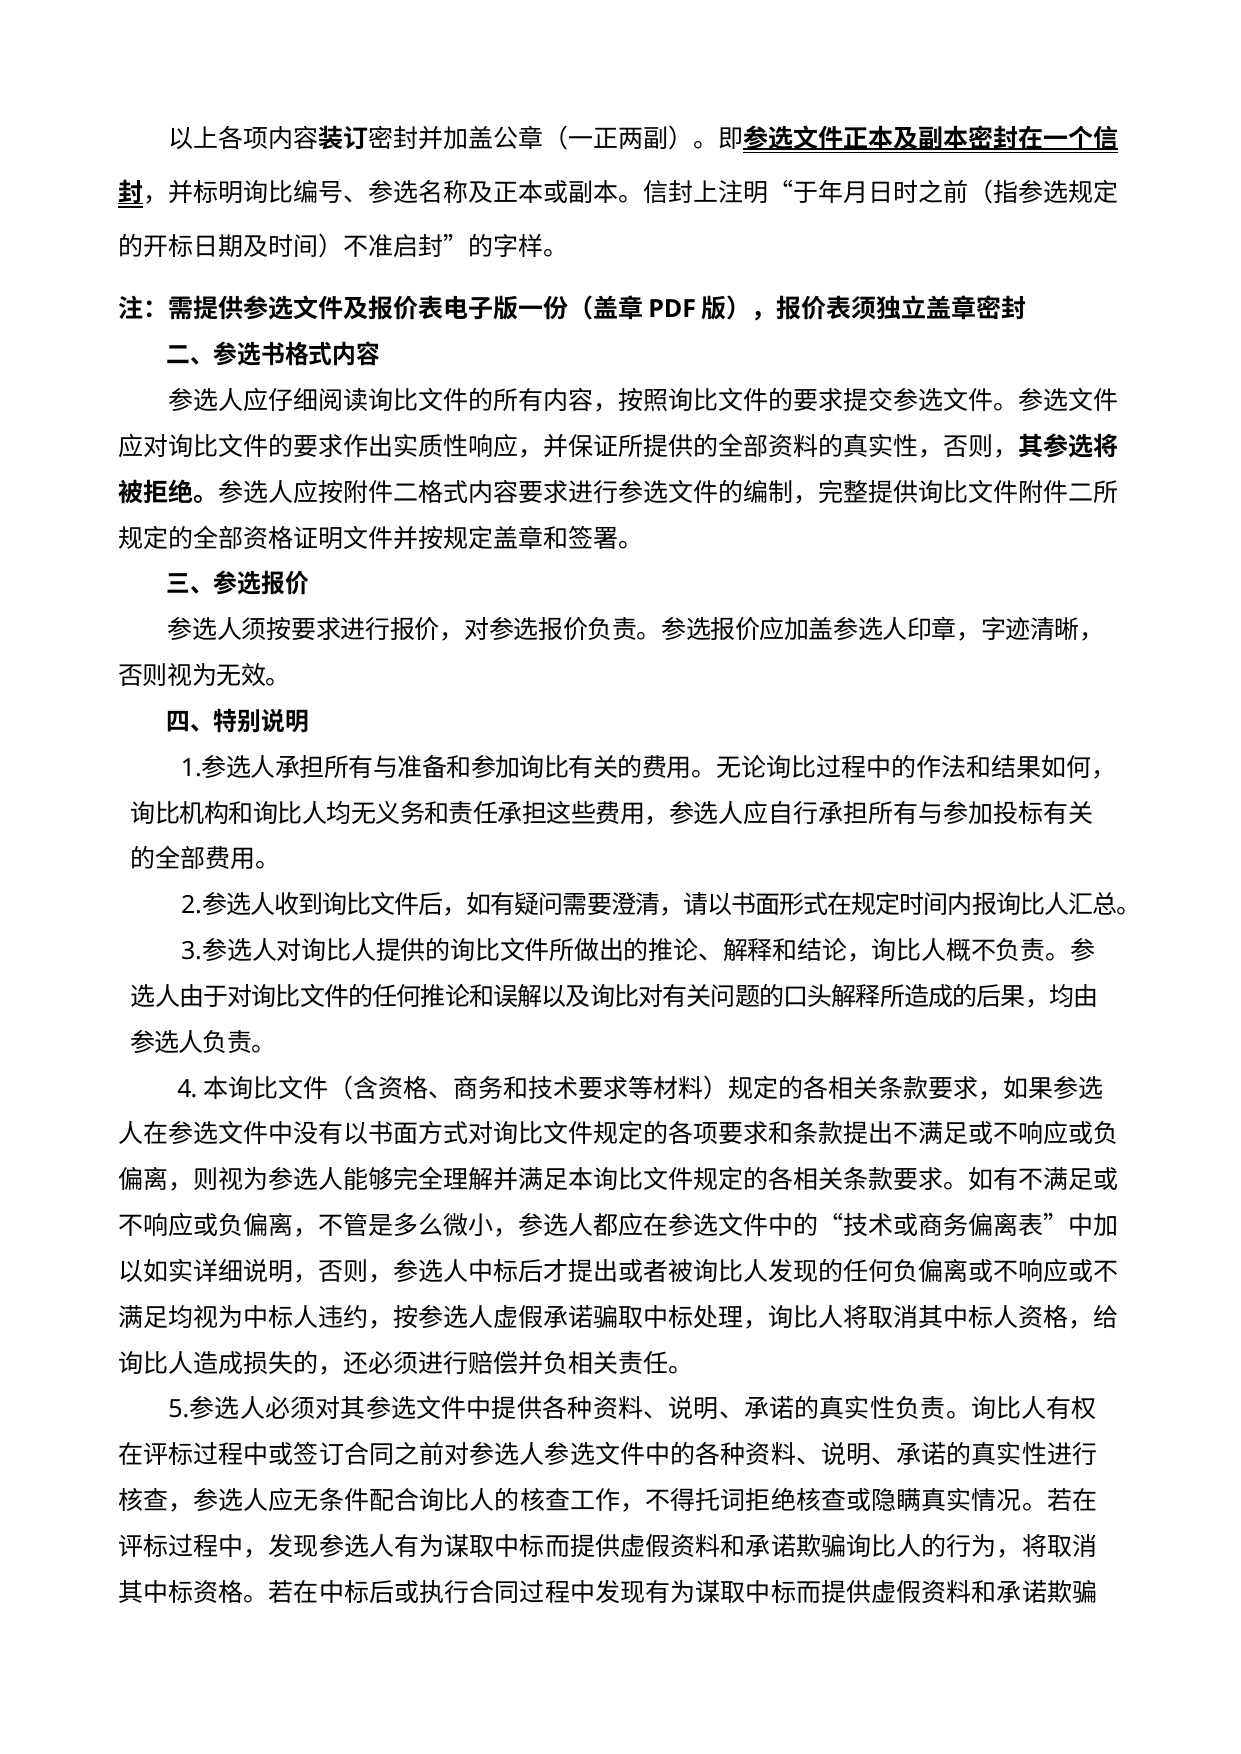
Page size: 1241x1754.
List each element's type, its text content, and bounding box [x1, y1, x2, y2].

text 注：需提供参选文件及报价表电子版一份（盖章PDF版），报价表须独立盖章密封 [118, 281, 1122, 327]
text 1.参选人承担所有与准备和参加询比有关的费用。无论询比过程中的作法和结果如何，询比机构和询比人均无义务和责任承担这些费用，参选人应自行承担所有与参加投标有关的全部费用。 [131, 739, 1099, 877]
subtitle 三、参选报价 [118, 556, 1122, 602]
text 2.参选人收到询比文件后，如有疑问需要澄清，请以书面形式在规定时间内报询比人汇总。 [131, 877, 1151, 923]
text 以上各项内容装订密封并加盖公章（一正两副）。即参选文件正本及副本密封在一个信封，并标明询比编号、参选名称及正本或副本。信封上注明“于年月日时之前（指参选规定的开标日期及时间）不准启封”的字样。 [118, 118, 1122, 263]
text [118, 1381, 1098, 1610]
text 4. 本询比文件（含资格、商务和技术要求等材料）规定的各相关条款要求，如果参选人在参选文件中没有以书面方式对询比文件规定的各项要求和条款提出不满足或不响应或负偏离，则视为参选人能够完全理解并满足本询比文件规定的各相关条款要求。如有不满足或不响应或负偏离，不管是多么微小，参选人都应在参选文件中的“技术或商务偏离表”中加以如实详细说明，否则，参选人中标后才提出或者被询比人发现的任何负偏离或不响应或不满足均视为中标人违约，按参选人虚假承诺骗取中标处理，询比人将取消其中标人资格，给询比人造成损失的，还必须进行赔偿并负相关责任。 [118, 1060, 1122, 1381]
subtitle 四、特别说明 [118, 694, 1122, 739]
text 3.参选人对询比人提供的询比文件所做出的推论、解释和结论，询比人概不负责。参选人由于对询比文件的任何推论和误解以及询比对有关问题的口头解释所造成的后果，均由参选人负责。 [131, 923, 1098, 1060]
subtitle 二、参选书格式内容 [118, 327, 1122, 373]
text 参选人应仔细阅读询比文件的所有内容，按照询比文件的要求提交参选文件。参选文件应对询比文件的要求作出实质性响应，并保证所提供的全部资料的真实性，否则，其参选将被拒绝。参选人应按附件二格式内容要求进行参选文件的编制，完整提供询比文件附件二所规定的全部资格证明文件并按规定盖章和签署。 [118, 373, 1122, 556]
text 参选人须按要求进行报价，对参选报价负责。参选报价应加盖参选人印章，字迹清晰，否则视为无效。 [118, 602, 1099, 694]
